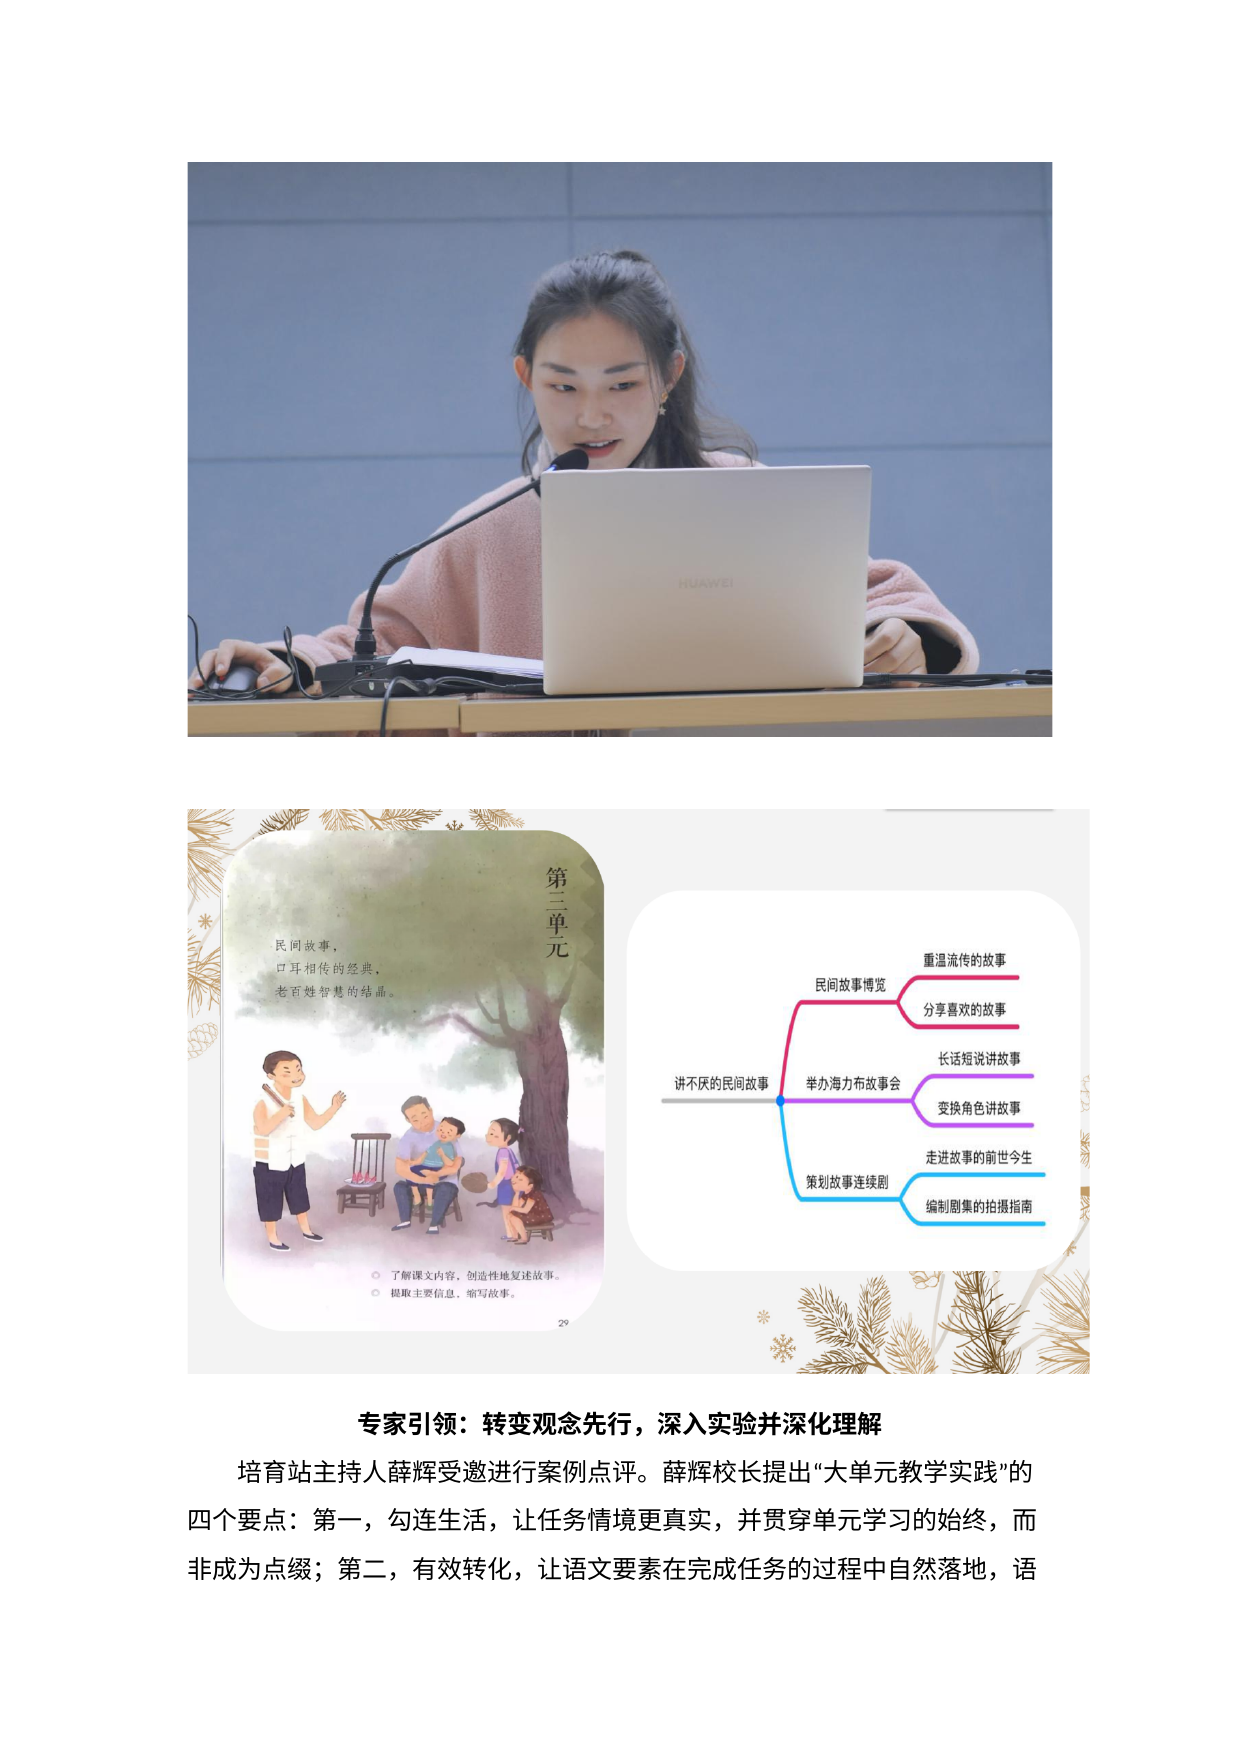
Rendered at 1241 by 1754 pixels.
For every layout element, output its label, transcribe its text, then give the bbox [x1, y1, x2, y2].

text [187, 1456, 1053, 1586]
text 专家引领：转变观念先行，深入实验并深化理解 [187, 1408, 1053, 1441]
picture [187, 809, 1090, 1374]
picture [187, 162, 1053, 737]
